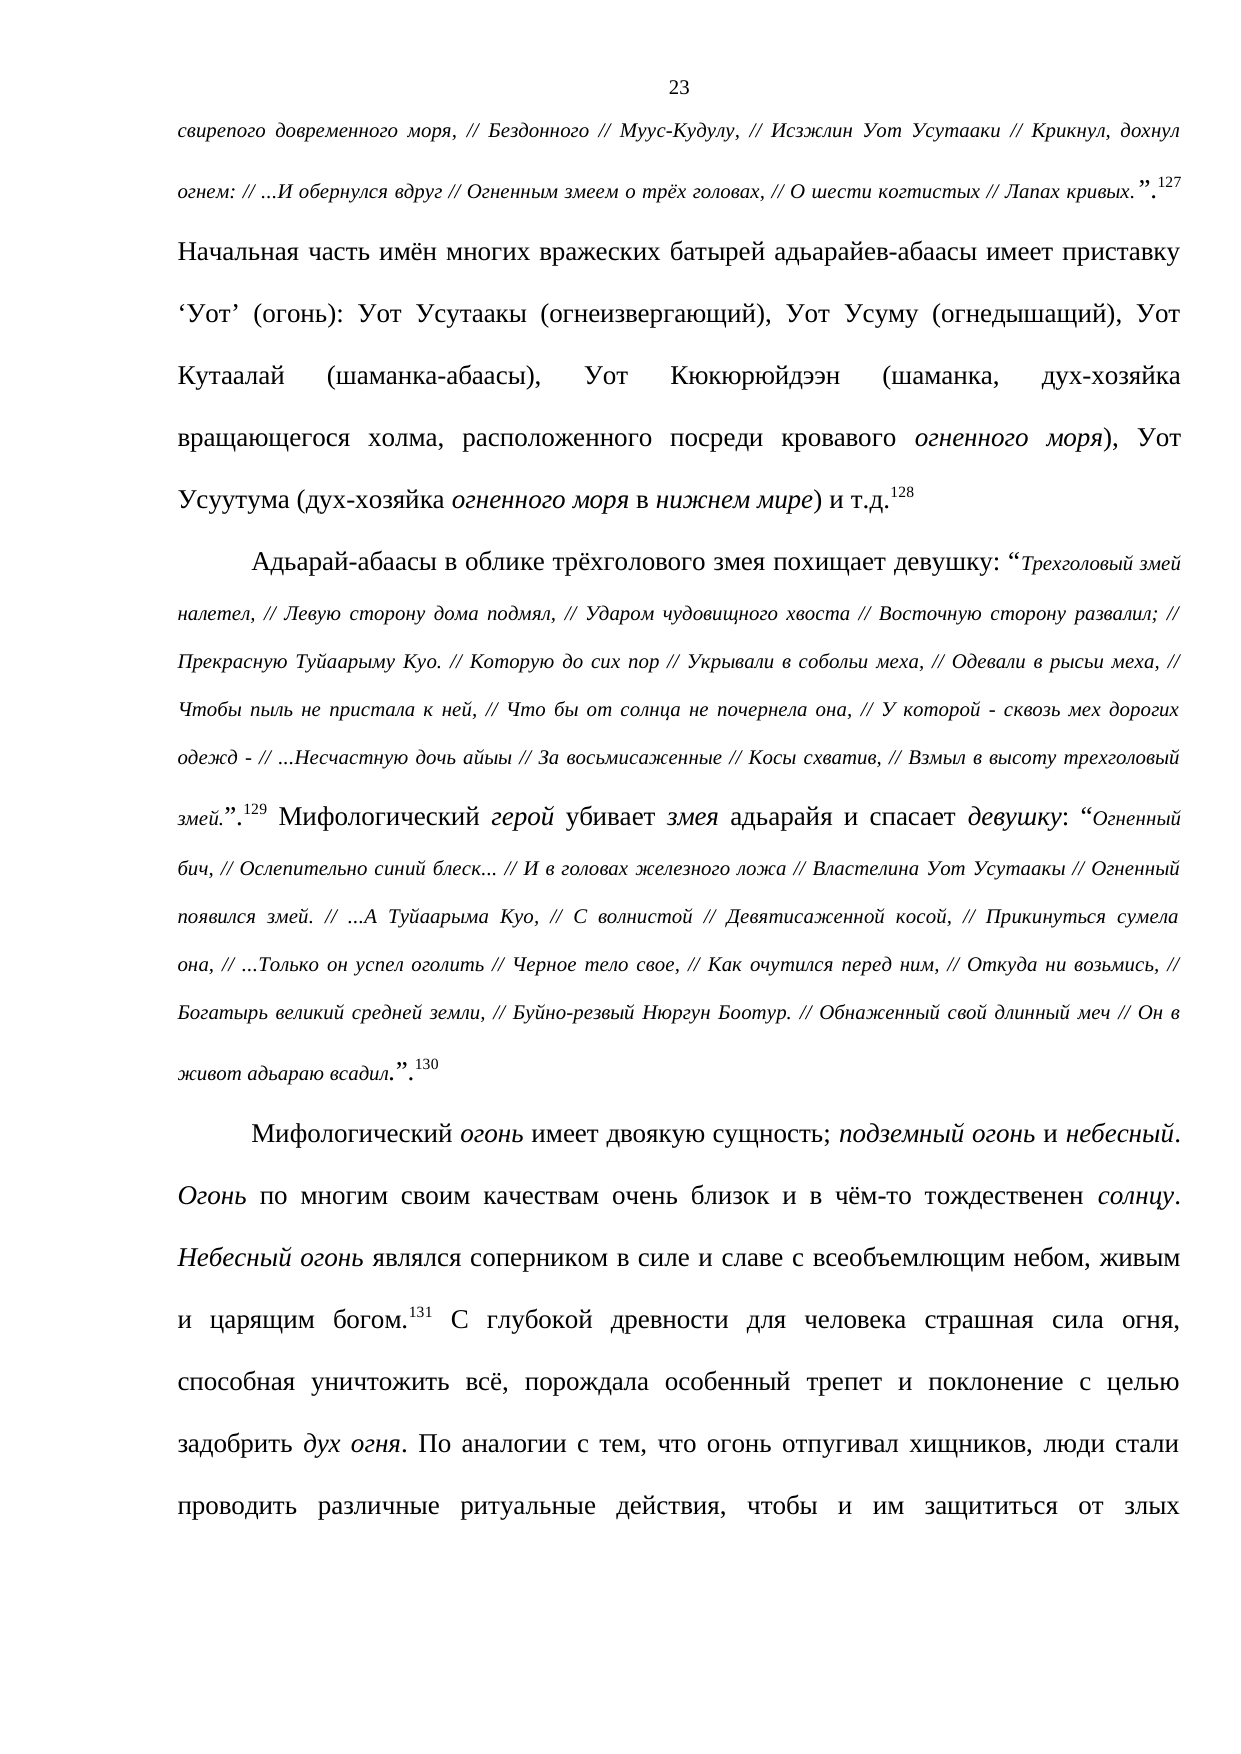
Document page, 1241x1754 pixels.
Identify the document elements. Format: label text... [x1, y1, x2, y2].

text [177, 118, 1181, 515]
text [177, 1117, 1181, 1521]
text Адьарай-абаасы в облике трёхголового змея похищает девушку: “Трехголовый змей налетел, // Левую сторону дома подмял, // Ударом чудовищного хвоста // Восточную сторону развалил; // Прекрасную Туйаарыму Куо. // Которую до сих пор // Укрывали в собольи меха, // Одевали в рысьи меха, // Чтобы пыль не пристала к ней, // Что бы от солнца не почернела она, // У которой - сквозь мех дорогих одежд - // ...Несчастную дочь айыы // За восьмисаженные // Косы схватив, // Взмыл в высоту трехголовый змей.”. Мифологический герой убивает змея адьарайя и спасает девушку: “Огненный бич, // Ослепительно синий блеск... // И в головах железного ложа // Властелина Уот Усутаакы // Огненный появился змей. // ...А Туйаарыма Куо, // С волнистой // Девятисаженной косой, // Прикинуться сумела она, // ...Только он успел оголить // Черное тело свое, // Как очутился перед ним, // Откуда ни возьмись, // Богатырь великий средней земли, // Буйно-резвый Нюргун Боотур. // Обнаженный свой длинный меч // Он в живот адьараю всадил.”. [177, 546, 1181, 1086]
